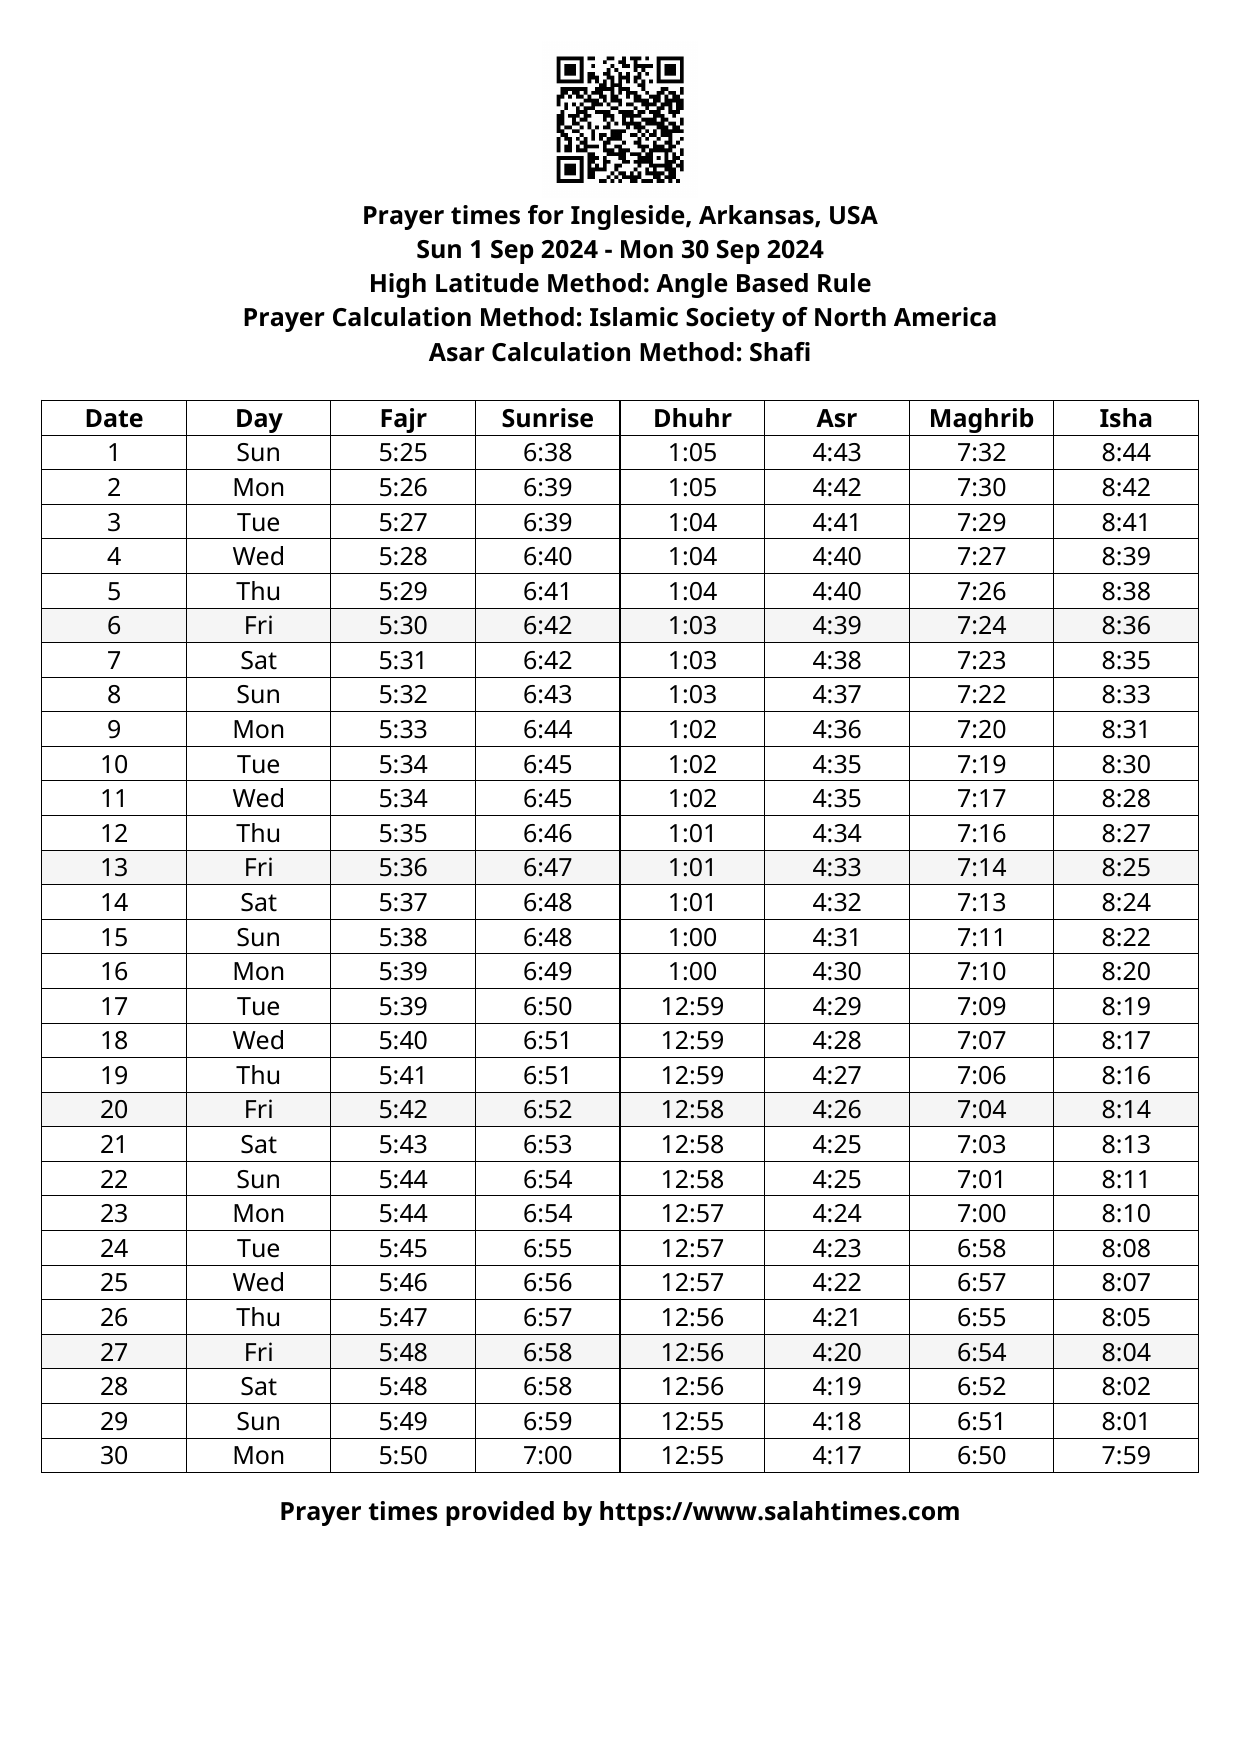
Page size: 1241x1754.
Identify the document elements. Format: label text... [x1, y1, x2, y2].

table_cell 27 [42, 1335, 186, 1368]
table_cell 6:39 [476, 505, 619, 538]
table_cell 6:58 [476, 1369, 619, 1403]
table_cell 12:56 [621, 1300, 764, 1334]
table_cell 3 [42, 505, 186, 538]
table_cell 5 [42, 574, 186, 607]
table_cell 7:13 [910, 885, 1053, 919]
table_cell 6 [42, 609, 186, 642]
table_cell Sat [187, 885, 330, 919]
table_cell 12:59 [621, 1058, 764, 1092]
table_cell 5:31 [331, 643, 475, 677]
table_cell 6:59 [476, 1404, 619, 1437]
table_cell 5:25 [331, 436, 475, 469]
table_cell Sun [187, 920, 330, 953]
table_cell 6:46 [476, 816, 619, 849]
table_cell 5:26 [331, 470, 475, 504]
table_cell Fri [187, 609, 330, 642]
table_cell 6:55 [910, 1300, 1053, 1334]
table_cell 6:55 [476, 1231, 619, 1264]
table_cell 4:40 [765, 574, 909, 607]
table_cell Thu [187, 574, 330, 607]
table_cell Thu [187, 1058, 330, 1092]
table_cell 1:01 [621, 851, 764, 884]
table_cell 4:37 [765, 678, 909, 711]
table_cell 1:03 [621, 609, 764, 642]
table_cell 8:20 [1054, 954, 1198, 988]
table_cell 8:27 [1054, 816, 1198, 849]
table_cell 1:01 [621, 816, 764, 849]
table_cell 5:29 [331, 574, 475, 607]
table_cell 7:01 [910, 1162, 1053, 1195]
table_cell 7:59 [1054, 1439, 1198, 1472]
table_cell 4:19 [765, 1369, 909, 1403]
table_cell 7:24 [910, 609, 1053, 642]
table_cell 8:17 [1054, 1024, 1198, 1057]
table_cell 6:48 [476, 885, 619, 919]
table_cell 8:42 [1054, 470, 1198, 504]
table_cell 7:32 [910, 436, 1053, 469]
table_cell 28 [42, 1369, 186, 1403]
table_cell 4:25 [765, 1127, 909, 1161]
table_cell Sun [187, 678, 330, 711]
table_cell 4:41 [765, 505, 909, 538]
table_cell 12:59 [621, 989, 764, 1022]
table_cell 8:08 [1054, 1231, 1198, 1264]
table_cell 4:17 [765, 1439, 909, 1472]
table_cell 5:46 [331, 1266, 475, 1299]
table_cell Tue [187, 747, 330, 780]
table_cell 5:41 [331, 1058, 475, 1092]
table_cell 30 [42, 1439, 186, 1472]
table_cell 4:42 [765, 470, 909, 504]
table_cell 16 [42, 954, 186, 988]
table_cell Thu [187, 816, 330, 849]
table_cell 8:16 [1054, 1058, 1198, 1092]
table_cell Mon [187, 1196, 330, 1230]
table_cell 8:22 [1054, 920, 1198, 953]
table_cell 6:52 [910, 1369, 1053, 1403]
table_cell 1:03 [621, 643, 764, 677]
table_header Sunrise [476, 401, 619, 434]
table_cell 21 [42, 1127, 186, 1161]
table_cell 4:38 [765, 643, 909, 677]
table_cell 6:58 [910, 1231, 1053, 1264]
table_cell 6:39 [476, 470, 619, 504]
table_cell Sat [187, 643, 330, 677]
table_cell 7:10 [910, 954, 1053, 988]
table_cell 7:17 [910, 781, 1053, 815]
table_cell 6:43 [476, 678, 619, 711]
table_cell 6:57 [476, 1300, 619, 1334]
table_cell 12 [42, 816, 186, 849]
table_cell 8:10 [1054, 1196, 1198, 1230]
table_cell 6:49 [476, 954, 619, 988]
table_cell Thu [187, 1300, 330, 1334]
table_cell Sun [187, 436, 330, 469]
table_header Dhuhr [621, 401, 764, 434]
table_cell 7:23 [910, 643, 1053, 677]
table_cell 7:00 [910, 1196, 1053, 1230]
table_cell 5:28 [331, 539, 475, 573]
table_header Date [42, 401, 186, 434]
table_cell 4:40 [765, 539, 909, 573]
table_cell 4:29 [765, 989, 909, 1022]
table_cell 7:06 [910, 1058, 1053, 1092]
table_cell 6:54 [910, 1335, 1053, 1368]
table_cell 12:55 [621, 1404, 764, 1437]
table_cell 6:52 [476, 1093, 619, 1126]
table_cell 8:24 [1054, 885, 1198, 919]
table_cell Mon [187, 954, 330, 988]
table_cell 4:21 [765, 1300, 909, 1334]
table_cell 4:33 [765, 851, 909, 884]
table_cell 7:27 [910, 539, 1053, 573]
table_cell 24 [42, 1231, 186, 1264]
table_cell 13 [42, 851, 186, 884]
table_cell 8:14 [1054, 1093, 1198, 1126]
table_cell 29 [42, 1404, 186, 1437]
table_cell 12:58 [621, 1162, 764, 1195]
table_cell 5:47 [331, 1300, 475, 1334]
table_cell 5:48 [331, 1369, 475, 1403]
table_cell 4:43 [765, 436, 909, 469]
table_cell 6:58 [476, 1335, 619, 1368]
table_cell 8:38 [1054, 574, 1198, 607]
table_cell 7:14 [910, 851, 1053, 884]
table_cell 1:00 [621, 954, 764, 988]
table_cell 5:44 [331, 1196, 475, 1230]
table_cell 5:42 [331, 1093, 475, 1126]
table_cell 8:39 [1054, 539, 1198, 573]
table_cell 4:31 [765, 920, 909, 953]
table_cell Fri [187, 1093, 330, 1126]
table_cell 8:05 [1054, 1300, 1198, 1334]
table_cell 12:58 [621, 1127, 764, 1161]
table_cell 8:04 [1054, 1335, 1198, 1368]
table_cell 4:32 [765, 885, 909, 919]
table_cell 1:02 [621, 747, 764, 780]
table_cell 4:39 [765, 609, 909, 642]
table_cell Tue [187, 505, 330, 538]
table_cell 6:42 [476, 609, 619, 642]
picture [542, 41, 699, 198]
table_cell 1:04 [621, 539, 764, 573]
table_cell Sat [187, 1127, 330, 1161]
text Asar Calculation Method: Shafi [42, 334, 1198, 368]
table_cell 8:36 [1054, 609, 1198, 642]
table_cell 8:28 [1054, 781, 1198, 815]
table_cell 1:02 [621, 712, 764, 746]
table_cell 17 [42, 989, 186, 1022]
table_header Maghrib [910, 401, 1053, 434]
text Prayer Calculation Method: Islamic Society of North America [42, 300, 1198, 334]
table_cell Wed [187, 1024, 330, 1057]
table_cell 8:44 [1054, 436, 1198, 469]
table_cell 4:22 [765, 1266, 909, 1299]
table_cell Wed [187, 539, 330, 573]
table_cell 5:33 [331, 712, 475, 746]
table_cell 12:59 [621, 1024, 764, 1057]
table_cell 7:20 [910, 712, 1053, 746]
text Sun 1 Sep 2024 - Mon 30 Sep 2024 [42, 232, 1198, 266]
table_cell 4:23 [765, 1231, 909, 1264]
table_cell 6:47 [476, 851, 619, 884]
table_cell 6:57 [910, 1266, 1053, 1299]
table_cell 5:36 [331, 851, 475, 884]
text High Latitude Method: Angle Based Rule [42, 266, 1198, 300]
table_cell 4:27 [765, 1058, 909, 1092]
table_cell 4:36 [765, 712, 909, 746]
table_cell 4 [42, 539, 186, 573]
table_cell Mon [187, 1439, 330, 1472]
text Prayer times for Ingleside, Arkansas, USA [42, 198, 1198, 232]
table_cell 6:51 [476, 1024, 619, 1057]
table_cell Sat [187, 1369, 330, 1403]
table_cell 2 [42, 470, 186, 504]
table_cell 5:35 [331, 816, 475, 849]
table_cell 12:56 [621, 1369, 764, 1403]
table_header Fajr [331, 401, 475, 434]
table_cell 7:29 [910, 505, 1053, 538]
text Prayer times provided by https://www.salahtimes.com [42, 1494, 1198, 1528]
table_cell 5:43 [331, 1127, 475, 1161]
table_cell 9 [42, 712, 186, 746]
table_cell 7:03 [910, 1127, 1053, 1161]
table_cell Mon [187, 470, 330, 504]
table_cell 6:42 [476, 643, 619, 677]
table_cell 6:53 [476, 1127, 619, 1161]
table_cell 8:35 [1054, 643, 1198, 677]
table_cell 11 [42, 781, 186, 815]
table_cell 6:54 [476, 1196, 619, 1230]
table_cell 6:48 [476, 920, 619, 953]
table_cell 8:33 [1054, 678, 1198, 711]
table_cell 8:13 [1054, 1127, 1198, 1161]
table_cell 8:07 [1054, 1266, 1198, 1299]
table_cell 6:41 [476, 574, 619, 607]
table_cell Tue [187, 1231, 330, 1264]
table_cell 8:02 [1054, 1369, 1198, 1403]
table_cell 5:27 [331, 505, 475, 538]
table_cell 8:41 [1054, 505, 1198, 538]
table_cell 4:18 [765, 1404, 909, 1437]
table_cell 7:00 [476, 1439, 619, 1472]
table_cell 4:26 [765, 1093, 909, 1126]
table_cell 6:40 [476, 539, 619, 573]
table_cell 6:54 [476, 1162, 619, 1195]
table_cell 1:04 [621, 505, 764, 538]
table_cell 1:02 [621, 781, 764, 815]
table_cell 7:11 [910, 920, 1053, 953]
table_cell 6:38 [476, 436, 619, 469]
table_cell 8 [42, 678, 186, 711]
table_cell 1:05 [621, 436, 764, 469]
table_cell 5:49 [331, 1404, 475, 1437]
table_cell 5:34 [331, 781, 475, 815]
table_cell 12:57 [621, 1231, 764, 1264]
table_cell 4:30 [765, 954, 909, 988]
table_cell Fri [187, 1335, 330, 1368]
table_cell Fri [187, 851, 330, 884]
table_cell 5:44 [331, 1162, 475, 1195]
table_cell 4:24 [765, 1196, 909, 1230]
table_cell 1:01 [621, 885, 764, 919]
table_cell 5:48 [331, 1335, 475, 1368]
table_cell 6:50 [910, 1439, 1053, 1472]
table_header Asr [765, 401, 909, 434]
table_cell 6:50 [476, 989, 619, 1022]
table_cell Wed [187, 781, 330, 815]
table_cell Tue [187, 989, 330, 1022]
table_cell 6:45 [476, 747, 619, 780]
table_cell 5:39 [331, 989, 475, 1022]
table_cell Mon [187, 712, 330, 746]
table_cell 5:45 [331, 1231, 475, 1264]
table_cell 1:05 [621, 470, 764, 504]
table_cell 12:58 [621, 1093, 764, 1126]
table_cell 4:20 [765, 1335, 909, 1368]
table_cell 20 [42, 1093, 186, 1126]
table_cell 6:45 [476, 781, 619, 815]
table_cell 7:22 [910, 678, 1053, 711]
table_header Isha [1054, 401, 1198, 434]
table_cell 1:04 [621, 574, 764, 607]
table_cell 7:26 [910, 574, 1053, 607]
table_cell 12:57 [621, 1266, 764, 1299]
table_cell 6:51 [476, 1058, 619, 1092]
table_cell 7:19 [910, 747, 1053, 780]
table_cell 5:39 [331, 954, 475, 988]
table_header Day [187, 401, 330, 434]
table_cell 19 [42, 1058, 186, 1092]
table_cell 22 [42, 1162, 186, 1195]
table_cell 4:25 [765, 1162, 909, 1195]
table_cell 23 [42, 1196, 186, 1230]
table_cell 8:01 [1054, 1404, 1198, 1437]
table_cell 6:51 [910, 1404, 1053, 1437]
table_cell 5:38 [331, 920, 475, 953]
table_cell 7:16 [910, 816, 1053, 849]
table_cell 6:56 [476, 1266, 619, 1299]
table_cell Wed [187, 1266, 330, 1299]
table_cell 7:30 [910, 470, 1053, 504]
table_cell 5:40 [331, 1024, 475, 1057]
table_cell 8:30 [1054, 747, 1198, 780]
table_cell 18 [42, 1024, 186, 1057]
table_cell 1:00 [621, 920, 764, 953]
table_cell 4:35 [765, 747, 909, 780]
table_cell 8:31 [1054, 712, 1198, 746]
table_cell 5:30 [331, 609, 475, 642]
table_cell 8:19 [1054, 989, 1198, 1022]
table_cell 4:28 [765, 1024, 909, 1057]
table_cell 1 [42, 436, 186, 469]
table_cell 15 [42, 920, 186, 953]
table_cell 12:57 [621, 1196, 764, 1230]
table_cell 12:55 [621, 1439, 764, 1472]
table_cell 7:04 [910, 1093, 1053, 1126]
table_cell 5:37 [331, 885, 475, 919]
table_cell 25 [42, 1266, 186, 1299]
table_cell 7:09 [910, 989, 1053, 1022]
table_cell 4:34 [765, 816, 909, 849]
table_cell 7:07 [910, 1024, 1053, 1057]
table_cell 5:34 [331, 747, 475, 780]
table_cell 12:56 [621, 1335, 764, 1368]
table_cell 4:35 [765, 781, 909, 815]
table_cell 10 [42, 747, 186, 780]
table_cell 14 [42, 885, 186, 919]
table_cell 26 [42, 1300, 186, 1334]
table_cell 6:44 [476, 712, 619, 746]
table_cell Sun [187, 1404, 330, 1437]
table_cell Sun [187, 1162, 330, 1195]
table_cell 8:11 [1054, 1162, 1198, 1195]
table_cell 5:50 [331, 1439, 475, 1472]
table_cell 5:32 [331, 678, 475, 711]
table_cell 8:25 [1054, 851, 1198, 884]
table_cell 1:03 [621, 678, 764, 711]
table_cell 7 [42, 643, 186, 677]
